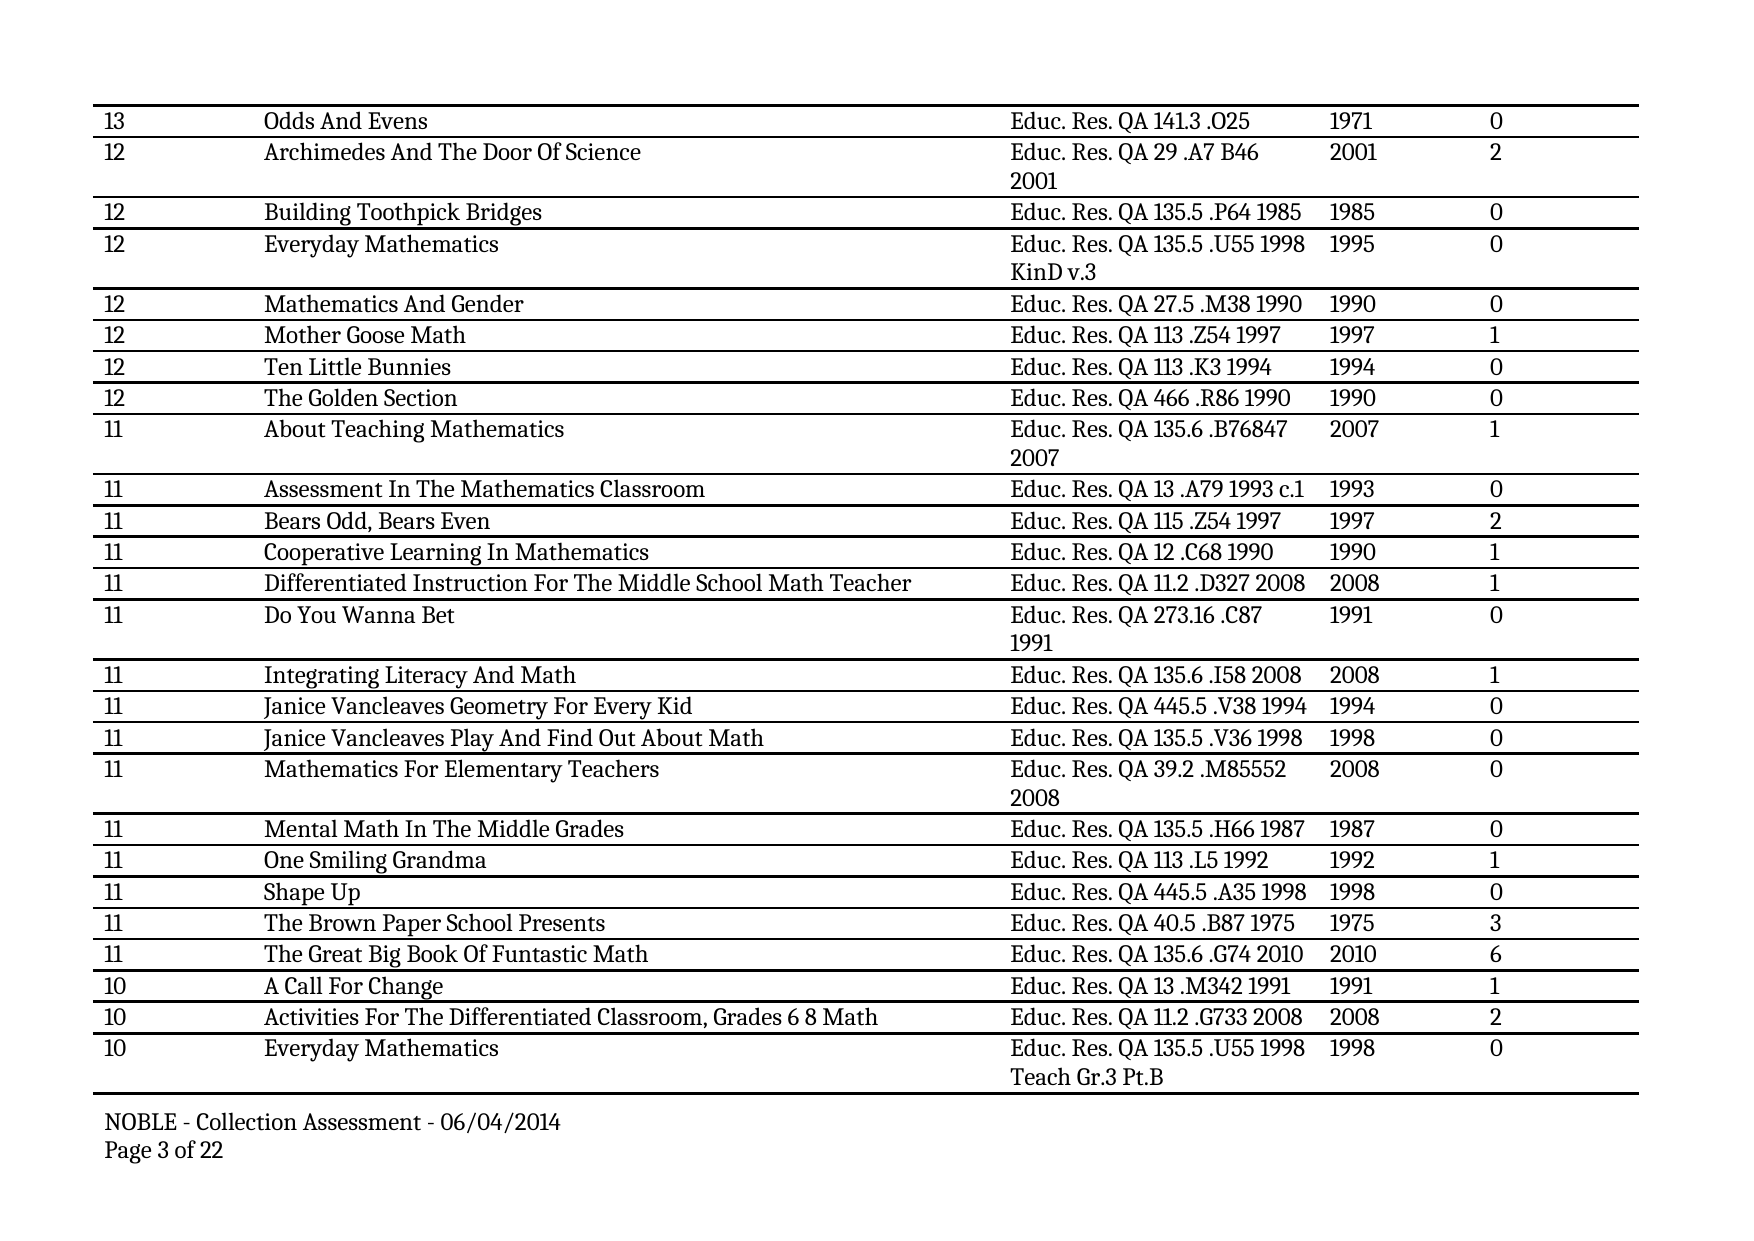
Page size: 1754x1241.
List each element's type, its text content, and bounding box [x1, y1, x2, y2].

table_cell About Teaching Mathematics [253, 415, 999, 473]
table_cell 12 [93, 290, 253, 318]
table_cell 10 [93, 1003, 253, 1032]
table_cell Educ. Res. QA 273.16 .C87 1991 [999, 601, 1319, 658]
table_cell 0 [1479, 755, 1638, 812]
table_cell 11 [93, 723, 253, 752]
table_cell Mathematics For Elementary Teachers [253, 755, 999, 812]
table_cell 11 [93, 601, 253, 658]
table_cell 1990 [1319, 290, 1478, 318]
table_cell Janice Vancleaves Geometry For Every Kid [253, 692, 999, 721]
table_cell Educ. Res. QA 135.5 .V36 1998 [999, 723, 1319, 752]
table_cell Educ. Res. QA 11.2 .G733 2008 [999, 1003, 1319, 1032]
table_cell 0 [1479, 815, 1638, 844]
table_cell 1985 [1319, 198, 1478, 227]
table_cell Cooperative Learning In Mathematics [253, 538, 999, 567]
table_cell 2001 [1319, 138, 1478, 196]
table_cell Educ. Res. QA 135.5 .U55 1998 Teach Gr.3 Pt.B [999, 1035, 1319, 1092]
table_cell Mental Math In The Middle Grades [253, 815, 999, 844]
table_cell 1990 [1319, 384, 1478, 412]
table_cell 1995 [1319, 230, 1478, 287]
table_cell Educ. Res. QA 40.5 .B87 1975 [999, 909, 1319, 938]
table_cell 1971 [1319, 107, 1478, 136]
table_cell Educ. Res. QA 135.6 .G74 2010 [999, 940, 1319, 969]
table_cell Educ. Res. QA 115 .Z54 1997 [999, 507, 1319, 535]
table_cell 2 [1479, 1003, 1638, 1032]
table_cell 13 [93, 107, 253, 136]
table_cell Ten Little Bunnies [253, 352, 999, 381]
table_cell 0 [1479, 475, 1638, 504]
table_cell 2008 [1319, 569, 1478, 598]
table_cell 11 [93, 475, 253, 504]
table_cell 10 [93, 1035, 253, 1092]
table_cell One Smiling Grandma [253, 846, 999, 875]
table_cell Educ. Res. QA 445.5 .V38 1994 [999, 692, 1319, 721]
table_cell Educ. Res. QA 466 .R86 1990 [999, 384, 1319, 412]
table_cell Educ. Res. QA 113 .L5 1992 [999, 846, 1319, 875]
table_cell 1 [1479, 569, 1638, 598]
table_cell 11 [93, 815, 253, 844]
table_cell Educ. Res. QA 135.5 .H66 1987 [999, 815, 1319, 844]
table_cell 1991 [1319, 972, 1478, 1000]
table_cell 1998 [1319, 878, 1478, 906]
table_cell The Great Big Book Of Funtastic Math [253, 940, 999, 969]
table_cell 1992 [1319, 846, 1478, 875]
table_cell 0 [1479, 352, 1638, 381]
table_cell 2008 [1319, 755, 1478, 812]
table_cell 0 [1479, 1035, 1638, 1092]
table_cell Mother Goose Math [253, 321, 999, 350]
table_cell 12 [93, 384, 253, 412]
table_cell Activities For The Differentiated Classroom, Grades 6 8 Math [253, 1003, 999, 1032]
table_cell 12 [93, 138, 253, 196]
table_cell 2010 [1319, 940, 1478, 969]
table_cell 0 [1479, 198, 1638, 227]
table_cell 1990 [1319, 538, 1478, 567]
table_cell Educ. Res. QA 12 .C68 1990 [999, 538, 1319, 567]
table_cell Educ. Res. QA 29 .A7 B46 2001 [999, 138, 1319, 196]
table_cell 1 [1479, 321, 1638, 350]
table_cell 1975 [1319, 909, 1478, 938]
table_cell A Call For Change [253, 972, 999, 1000]
table_cell 1987 [1319, 815, 1478, 844]
table_cell 2 [1479, 138, 1638, 196]
table_cell 1993 [1319, 475, 1478, 504]
table_cell 0 [1479, 878, 1638, 906]
table_cell 11 [93, 692, 253, 721]
table_cell 1 [1479, 415, 1638, 473]
table_cell 1 [1479, 538, 1638, 567]
table_cell 11 [93, 846, 253, 875]
table_cell 6 [1479, 940, 1638, 969]
table_cell 1994 [1319, 692, 1478, 721]
table_cell 0 [1479, 290, 1638, 318]
table_cell Educ. Res. QA 27.5 .M38 1990 [999, 290, 1319, 318]
table_cell Educ. Res. QA 445.5 .A35 1998 [999, 878, 1319, 906]
table_cell 0 [1479, 384, 1638, 412]
table_cell Odds And Evens [253, 107, 999, 136]
table_cell 0 [1479, 692, 1638, 721]
table_cell Bears Odd, Bears Even [253, 507, 999, 535]
table_cell Building Toothpick Bridges [253, 198, 999, 227]
table_cell 12 [93, 198, 253, 227]
table_cell 11 [93, 940, 253, 969]
table_cell Educ. Res. QA 39.2 .M85552 2008 [999, 755, 1319, 812]
table_cell 0 [1479, 723, 1638, 752]
table_cell 2008 [1319, 1003, 1478, 1032]
table_cell 2 [1479, 507, 1638, 535]
table_cell Janice Vancleaves Play And Find Out About Math [253, 723, 999, 752]
table_cell 11 [93, 569, 253, 598]
table_cell 11 [93, 755, 253, 812]
table_cell 2007 [1319, 415, 1478, 473]
table_cell Differentiated Instruction For The Middle School Math Teacher [253, 569, 999, 598]
table_cell 1994 [1319, 352, 1478, 381]
table_cell 1997 [1319, 321, 1478, 350]
table_cell Educ. Res. QA 113 .K3 1994 [999, 352, 1319, 381]
table_cell 11 [93, 909, 253, 938]
table_cell Educ. Res. QA 13 .A79 1993 c.1 [999, 475, 1319, 504]
table_cell 12 [93, 352, 253, 381]
table_cell 1 [1479, 972, 1638, 1000]
table_cell Educ. Res. QA 13 .M342 1991 [999, 972, 1319, 1000]
table_cell Everyday Mathematics [253, 230, 999, 287]
table_cell 0 [1479, 107, 1638, 136]
table_cell Do You Wanna Bet [253, 601, 999, 658]
table_cell 1 [1479, 846, 1638, 875]
table_cell 11 [93, 878, 253, 906]
table_cell The Brown Paper School Presents [253, 909, 999, 938]
table_cell Educ. Res. QA 11.2 .D327 2008 [999, 569, 1319, 598]
table_cell Educ. Res. QA 135.6 .B76847 2007 [999, 415, 1319, 473]
table_cell The Golden Section [253, 384, 999, 412]
table_cell 1998 [1319, 723, 1478, 752]
table_cell 11 [93, 415, 253, 473]
table_cell 1991 [1319, 601, 1478, 658]
table_cell Assessment In The Mathematics Classroom [253, 475, 999, 504]
table_cell 12 [93, 230, 253, 287]
table_cell Educ. Res. QA 141.3 .O25 [999, 107, 1319, 136]
table_cell 0 [1479, 601, 1638, 658]
table_cell 1998 [1319, 1035, 1478, 1092]
table_cell Educ. Res. QA 135.6 .I58 2008 [999, 661, 1319, 689]
table_cell Shape Up [253, 878, 999, 906]
table_cell Educ. Res. QA 135.5 .U55 1998 KinD v.3 [999, 230, 1319, 287]
table_cell Mathematics And Gender [253, 290, 999, 318]
table_cell 11 [93, 507, 253, 535]
table_cell 11 [93, 538, 253, 567]
table_cell Integrating Literacy And Math [253, 661, 999, 689]
table_cell Educ. Res. QA 113 .Z54 1997 [999, 321, 1319, 350]
table_cell Archimedes And The Door Of Science [253, 138, 999, 196]
table_cell 12 [93, 321, 253, 350]
table_cell 11 [93, 661, 253, 689]
table_cell 0 [1479, 230, 1638, 287]
table_cell 1997 [1319, 507, 1478, 535]
table_cell 3 [1479, 909, 1638, 938]
table_cell 10 [93, 972, 253, 1000]
table_cell 2008 [1319, 661, 1478, 689]
table_cell Everyday Mathematics [253, 1035, 999, 1092]
table_cell 1 [1479, 661, 1638, 689]
table_cell Educ. Res. QA 135.5 .P64 1985 [999, 198, 1319, 227]
